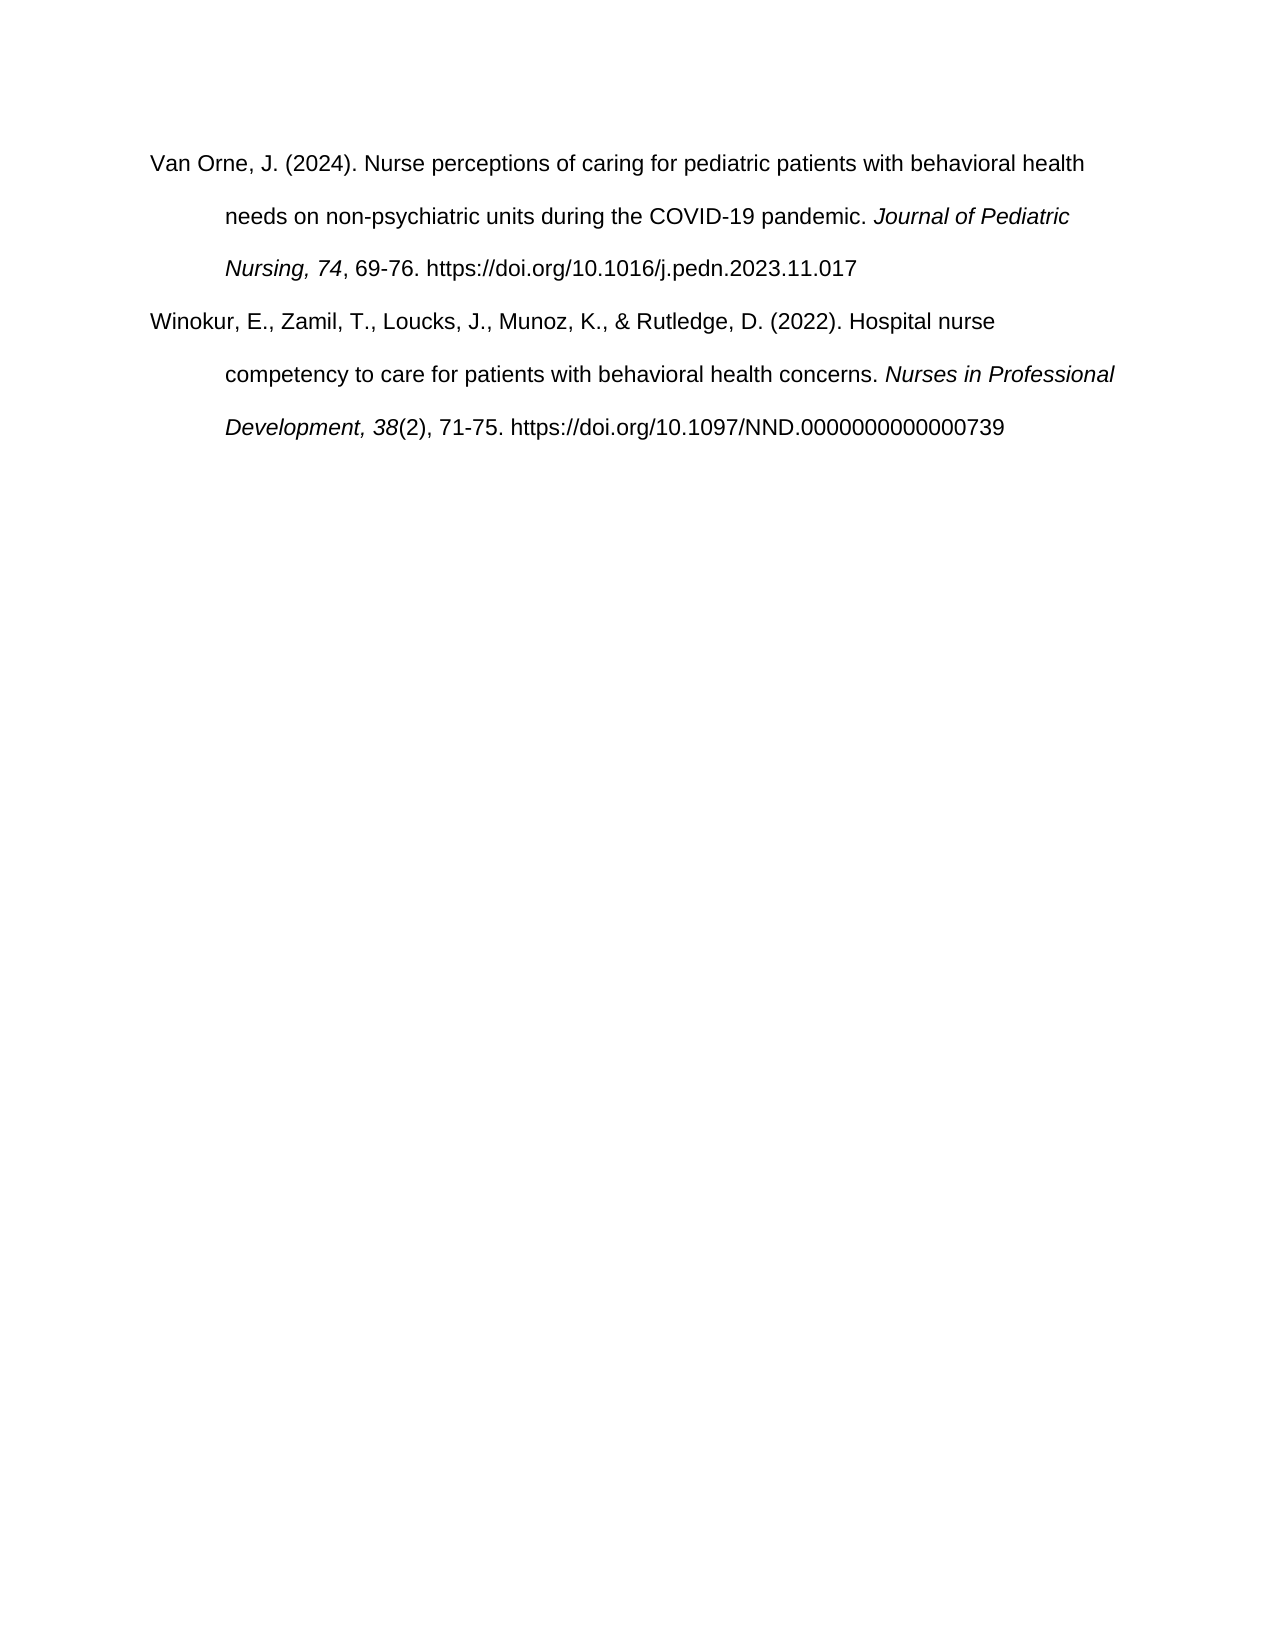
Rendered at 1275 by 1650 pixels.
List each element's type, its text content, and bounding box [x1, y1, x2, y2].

text Winokur, E., Zamil, T., Loucks, J., Munoz, K., & Rutledge, D. (2022). Hospital nurse competency to care for patients with behavioral health concerns. Nurses in Professional Development, 38(2), 71-75. https://doi.org/10.1097/NND.0000000000000739 [150, 308, 1125, 440]
text Van Orne, J. (2024). Nurse perceptions of caring for pediatric patients with behavioral health needs on non-psychiatric units during the COVID-19 pandemic. Journal of Pediatric Nursing, 74, 69-76. https://doi.org/10.1016/j.pedn.2023.11.017 [150, 150, 1125, 282]
